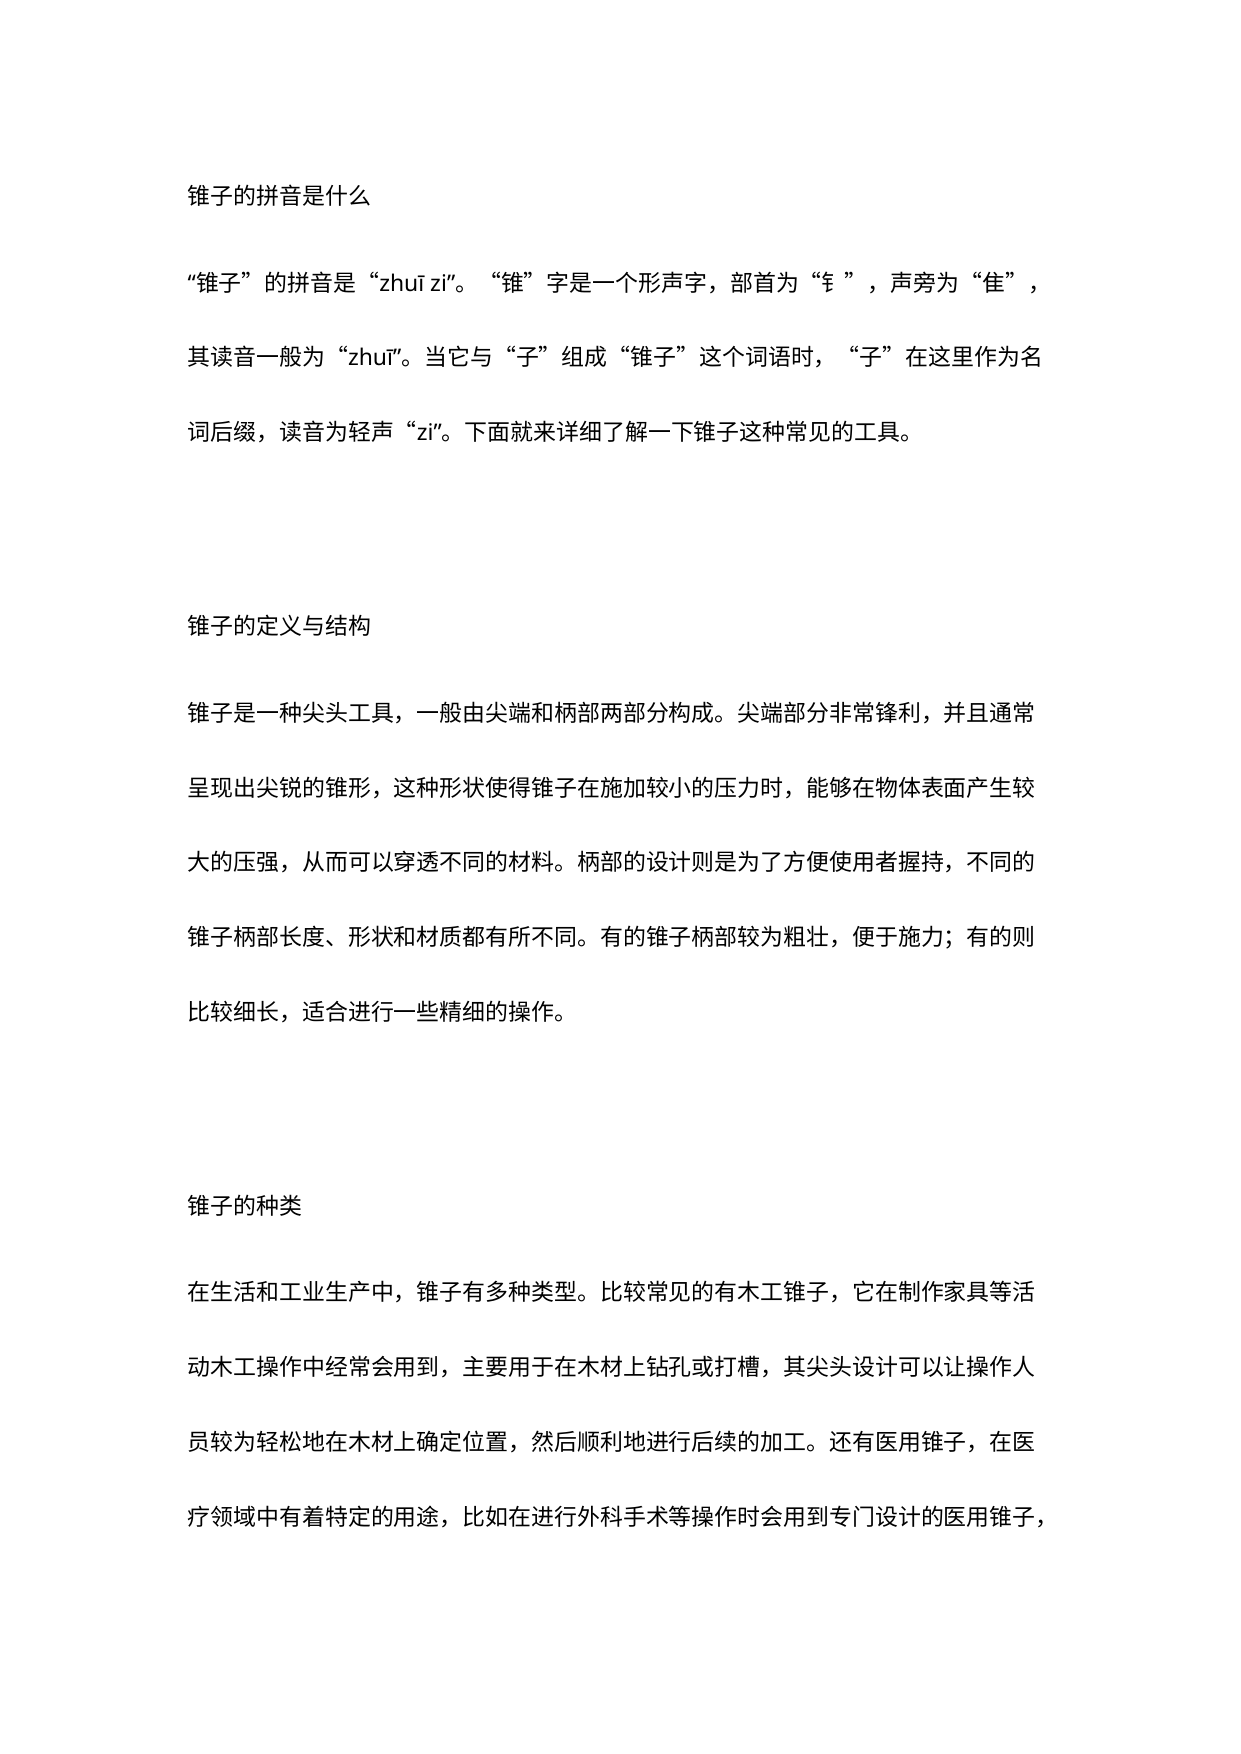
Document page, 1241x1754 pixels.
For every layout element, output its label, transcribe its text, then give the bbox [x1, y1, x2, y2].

text 锥子的定义与结构 [187, 592, 1053, 657]
text 锥子的种类 [187, 1172, 1053, 1237]
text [187, 1258, 1053, 1547]
text “锥子”的拼音是“zhuī zi”。“锥”字是一个形声字，部首为“钅”，声旁为“隹”，其读音一般为“zhuī”。当它与“子”组成“锥子”这个词语时，“子”在这里作为名词后缀，读音为轻声“zi”。下面就来详细了解一下锥子这种常见的工具。 [187, 248, 1053, 463]
text 锥子是一种尖头工具，一般由尖端和柄部两部分构成。尖端部分非常锋利，并且通常呈现出尖锐的锥形，这种形状使得锥子在施加较小的压力时，能够在物体表面产生较大的压强，从而可以穿透不同的材料。柄部的设计则是为了方便使用者握持，不同的锥子柄部长度、形状和材质都有所不同。有的锥子柄部较为粗壮，便于施力；有的则比较细长，适合进行一些精细的操作。 [187, 679, 1053, 1043]
text 锥子的拼音是什么 [187, 162, 1053, 227]
